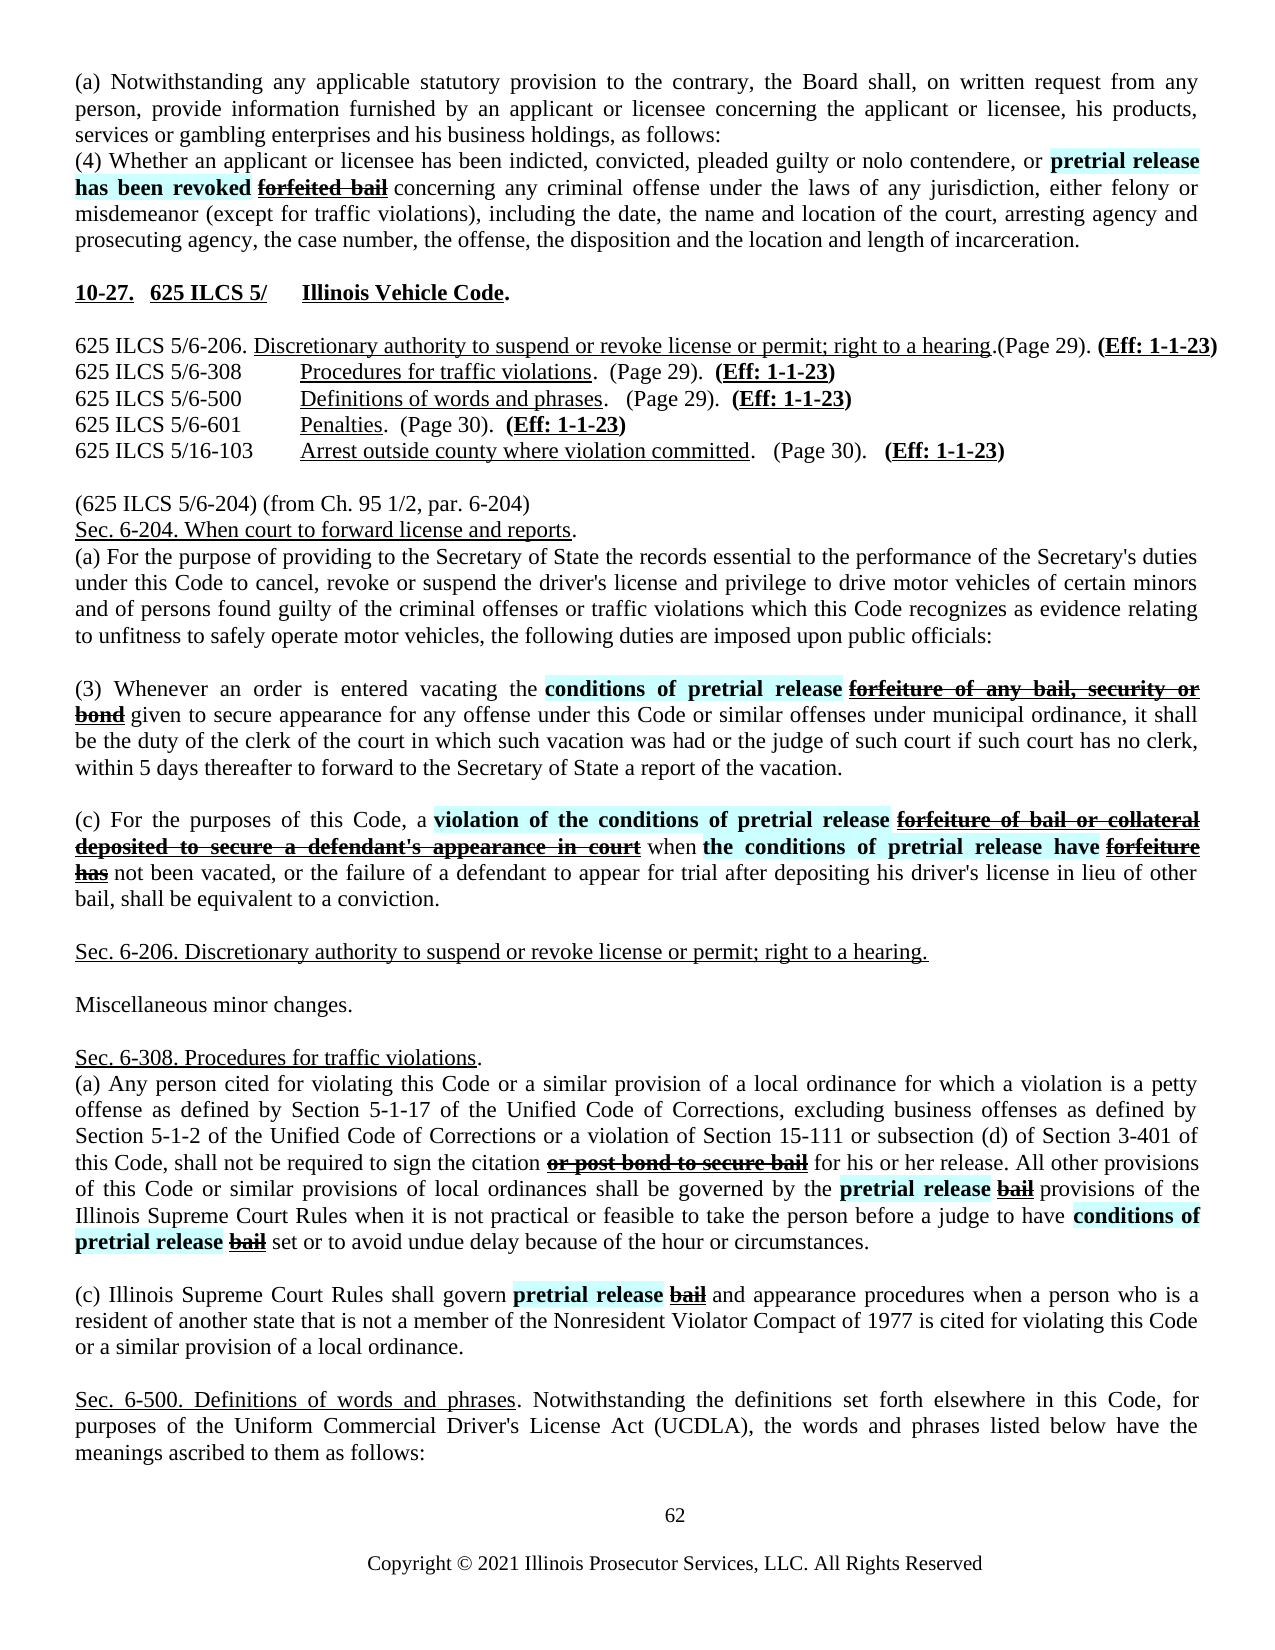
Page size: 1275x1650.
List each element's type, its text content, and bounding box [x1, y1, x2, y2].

text (3) Whenever an order is entered vacating the conditions of pretrial release forfeiture of any bail, security or bond given to secure appearance for any offense under this Code or similar offenses under municipal ordinance, it shall be the duty of the clerk of the court in which such vacation was had or the judge of such court if such court has no clerk, within 5 days thereafter to forward to the Secretary of State a report of the vacation. [75, 674, 1200, 780]
text Sec. 6-204. When court to forward license and reports. [75, 516, 1200, 543]
text 625 ILCS 5/6-500 Definitions of words and phrases. (Page 29). (Eff: 1-1-23) [75, 385, 1200, 411]
text 625 ILCS 5/6-308 Procedures for traffic violations. (Page 29). (Eff: 1-1-23) [75, 358, 1200, 385]
text (4) Whether an applicant or licensee has been indicted, convicted, pleaded guilty or nolo contendere, or pretrial release has been revoked forfeited bail concerning any criminal offense under the laws of any jurisdiction, either felony or misdemeanor (except for traffic violations), including the date, the name and location of the court, arresting agency and prosecuting agency, the case number, the offense, the disposition and the location and length of incarceration. [75, 147, 1200, 253]
text Sec. 6-206. Discretionary authority to suspend or revoke license or permit; right to a hearing. [75, 938, 1200, 964]
text 625 ILCS 5/6-206. Discretionary authority to suspend or revoke license or permit; right to a hearing.(Page 29). (Eff: 1-1-23) [75, 332, 1219, 358]
text Sec. 6-308. Procedures for traffic violations. [75, 1043, 1200, 1070]
text (a) For the purpose of providing to the Secretary of State the records essential to the performance of the Secretary's duties under this Code to cancel, revoke or suspend the driver's license and privilege to drive motor vehicles of certain minors and of persons found guilty of the criminal offenses or traffic violations which this Code recognizes as evidence relating to unfitness to safely operate motor vehicles, the following duties are imposed upon public officials: [75, 543, 1200, 648]
text Miscellaneous minor changes. [75, 991, 1200, 1017]
text 625 ILCS 5/6-601 Penalties. (Page 30). (Eff: 1-1-23) [75, 411, 1200, 437]
text (c) Illinois Supreme Court Rules shall govern pretrial release bail and appearance procedures when a person who is a resident of another state that is not a member of the Nonresident Violator Compact of 1977 is cited for violating this Code or a similar provision of a local ordinance. [75, 1281, 1200, 1360]
text (a) Notwithstanding any applicable statutory provision to the contrary, the Board shall, on written request from any person, provide information furnished by an applicant or licensee concerning the applicant or licensee, his products, services or gambling enterprises and his business holdings, as follows: [75, 68, 1200, 147]
text 625 ILCS 5/16-103 Arrest outside county where violation committed. (Page 30). (Eff: 1-1-23) [75, 437, 1200, 464]
text Sec. 6-500. Definitions of words and phrases. Notwithstanding the definitions set forth elsewhere in this Code, for purposes of the Uniform Commercial Driver's License Act (UCDLA), the words and phrases listed below have the meanings ascribed to them as follows: [75, 1386, 1200, 1465]
text (a) Any person cited for violating this Code or a similar provision of a local ordinance for which a violation is a petty offense as defined by Section 5-1-17 of the Unified Code of Corrections, excluding business offenses as defined by Section 5-1-2 of the Unified Code of Corrections or a violation of Section 15-111 or subsection (d) of Section 3-401 of this Code, shall not be required to sign the citation or post bond to secure bail for his or her release. All other provisions of this Code or similar provisions of local ordinances shall be governed by the pretrial release bail provisions of the Illinois Supreme Court Rules when it is not practical or feasible to take the person before a judge to have conditions of pretrial release bail set or to avoid undue delay because of the hour or circumstances. [75, 1070, 1200, 1254]
text 10-27. 625 ILCS 5/ Illinois Vehicle Code. [75, 279, 1200, 306]
text (625 ILCS 5/6-204) (from Ch. 95 1/2, par. 6-204) [75, 490, 1200, 516]
text (c) For the purposes of this Code, a violation of the conditions of pretrial release forfeiture of bail or collateral deposited to secure a defendant's appearance in court when the conditions of pretrial release have forfeiture has not been vacated, or the failure of a defendant to appear for trial after depositing his driver's license in lieu of other bail, shall be equivalent to a conviction. [75, 806, 1200, 912]
